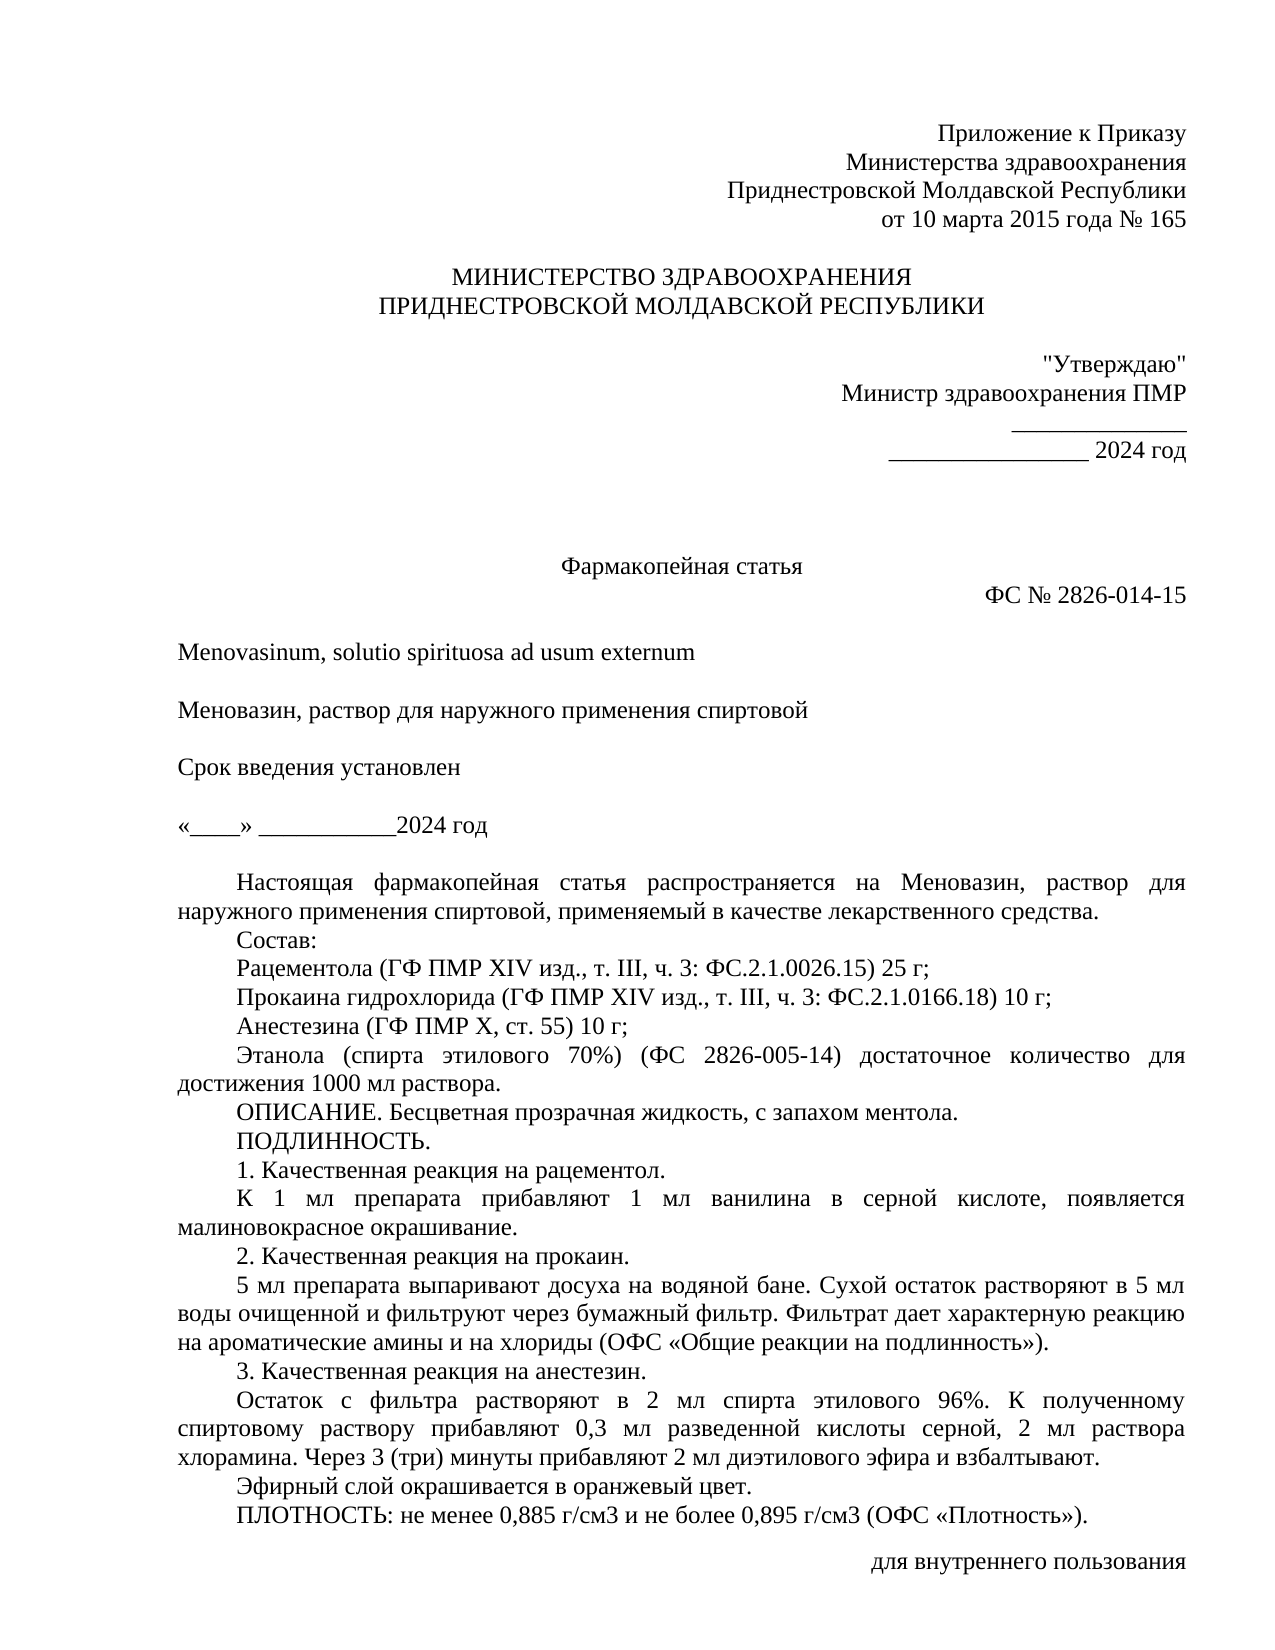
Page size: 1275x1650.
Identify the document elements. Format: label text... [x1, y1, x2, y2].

text Фармакопейная статья [177, 551, 1186, 580]
text Срок введения установлен [177, 752, 1186, 781]
text ФС № 2826-014-15 [177, 580, 1186, 608]
text Рацементола (ГФ ПМР XIV изд., т. III, ч. 3: ФС.2.1.0026.15) 25 г; [177, 953, 1186, 982]
text 5 мл препарата выпаривают досуха на водяной бане. Сухой остаток растворяют в 5 мл воды очищенной и фильтруют через бумажный фильтр. Фильтрат дает характерную реакцию на ароматические амины и на хлориды (ОФС «Общие реакции на подлинность»). [177, 1270, 1186, 1356]
text Анестезина (ГФ ПМР X, ст. 55) 10 г; [177, 1011, 1186, 1040]
text Настоящая фармакопейная статья распространяется на Меновазин, раствор для наружного применения спиртовой, применяемый в качестве лекарственного средства. [177, 867, 1186, 925]
text МИНИСТЕРСТВО ЗДРАВООХРАНЕНИЯ ПРИДНЕСТРОВСКОЙ МОЛДАВСКОЙ РЕСПУБЛИКИ [177, 262, 1186, 320]
text Остаток с фильтра растворяют в 2 мл спирта этилового 96%. К полученному спиртовому раствору прибавляют 0,3 мл разведенной кислоты серной, 2 мл раствора хлорамина. Через 3 (три) минуты прибавляют 2 мл диэтилового эфира и взбалтывают. [177, 1385, 1186, 1471]
text ПОДЛИННОСТЬ. [177, 1126, 1186, 1155]
text Этанола (спирта этилового 70%) (ФС 2826-005-14) достаточное количество для достижения 1000 мл раствора. [177, 1040, 1186, 1097]
text Меновазин, раствор для наружного применения спиртовой [177, 695, 1186, 723]
text К 1 мл препарата прибавляют 1 мл ванилина в серной кислоте, появляется малиновокрасное окрашивание. [177, 1183, 1186, 1241]
text 3. Качественная реакция на анестезин. [177, 1356, 1186, 1385]
text ПЛОТНОСТЬ: не менее 0,885 г/см3 и не более 0,895 г/см3 (ОФС «Плотность»). [177, 1500, 1186, 1528]
text Эфирный слой окрашивается в оранжевый цвет. [177, 1471, 1186, 1500]
text Приложение к Приказу Министерства здравоохранения Приднестровской Молдавской Республики от 10 марта 2015 года № 165 [177, 118, 1186, 233]
text Menovasinum, solutio spirituosa ad usum externum [177, 637, 1186, 666]
text Состав: [177, 925, 1186, 953]
text ОПИСАНИЕ. Бесцветная прозрачная жидкость, с запахом ментола. [177, 1097, 1186, 1126]
text 1. Качественная реакция на рацементол. [177, 1155, 1186, 1183]
text Прокаина гидрохлорида (ГФ ПМР XIV изд., т. III, ч. 3: ФС.2.1.0166.18) 10 г; [177, 982, 1186, 1011]
text "Утверждаю" Министр здравоохранения ПМР ______________ ________________ 2024 год [177, 349, 1186, 464]
text 2. Качественная реакция на прокаин. [177, 1241, 1186, 1270]
text «____» ___________2024 год [177, 810, 1186, 838]
